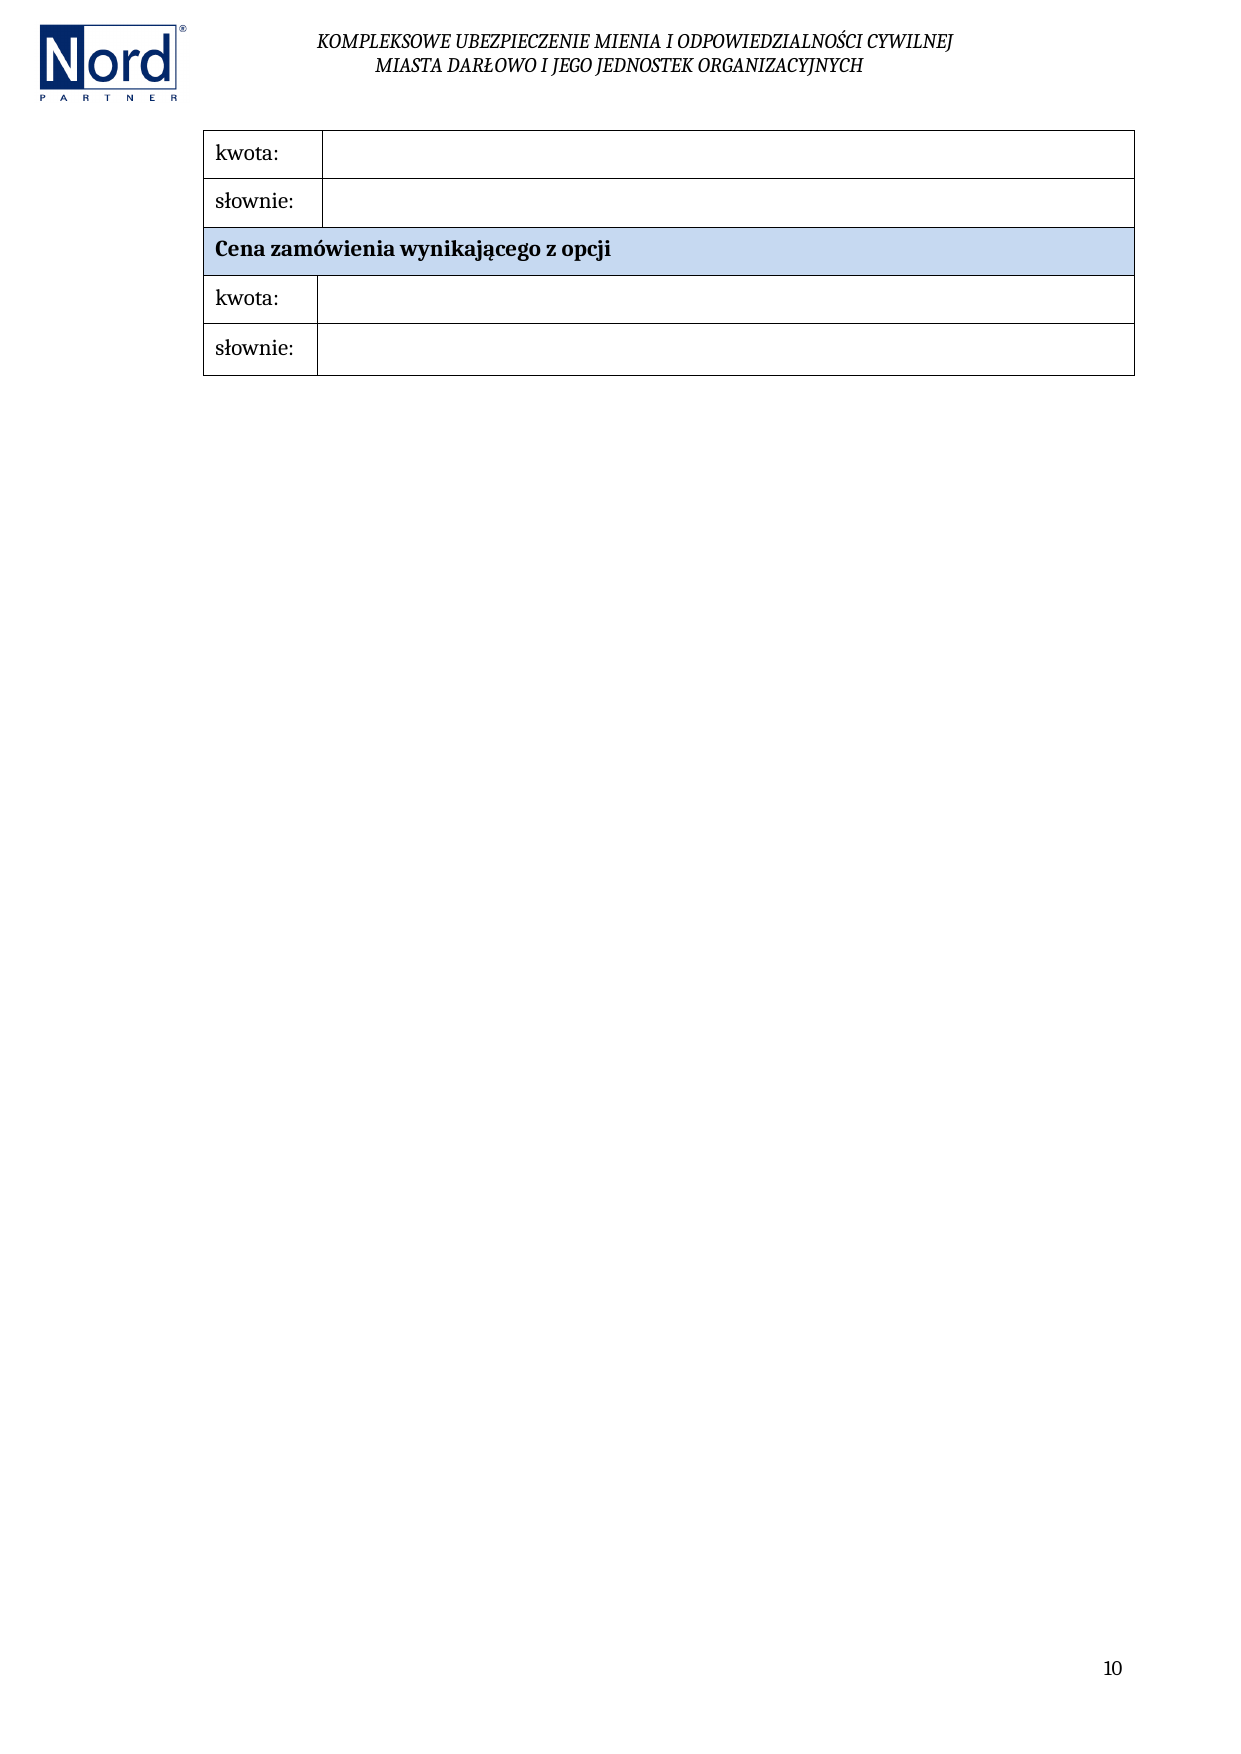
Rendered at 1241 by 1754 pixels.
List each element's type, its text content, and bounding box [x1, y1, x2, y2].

table_cell słownie: [204, 179, 322, 227]
picture [33, 21, 190, 103]
table_cell [323, 131, 1134, 178]
table_cell [318, 276, 1134, 323]
table_cell kwota: [204, 131, 322, 178]
table_cell Cena zamówienia wynikającego z opcji [204, 228, 1134, 275]
table_cell słownie: [204, 324, 317, 375]
table_cell kwota: [204, 276, 317, 323]
table_cell [318, 324, 1134, 375]
table_cell [323, 179, 1134, 227]
